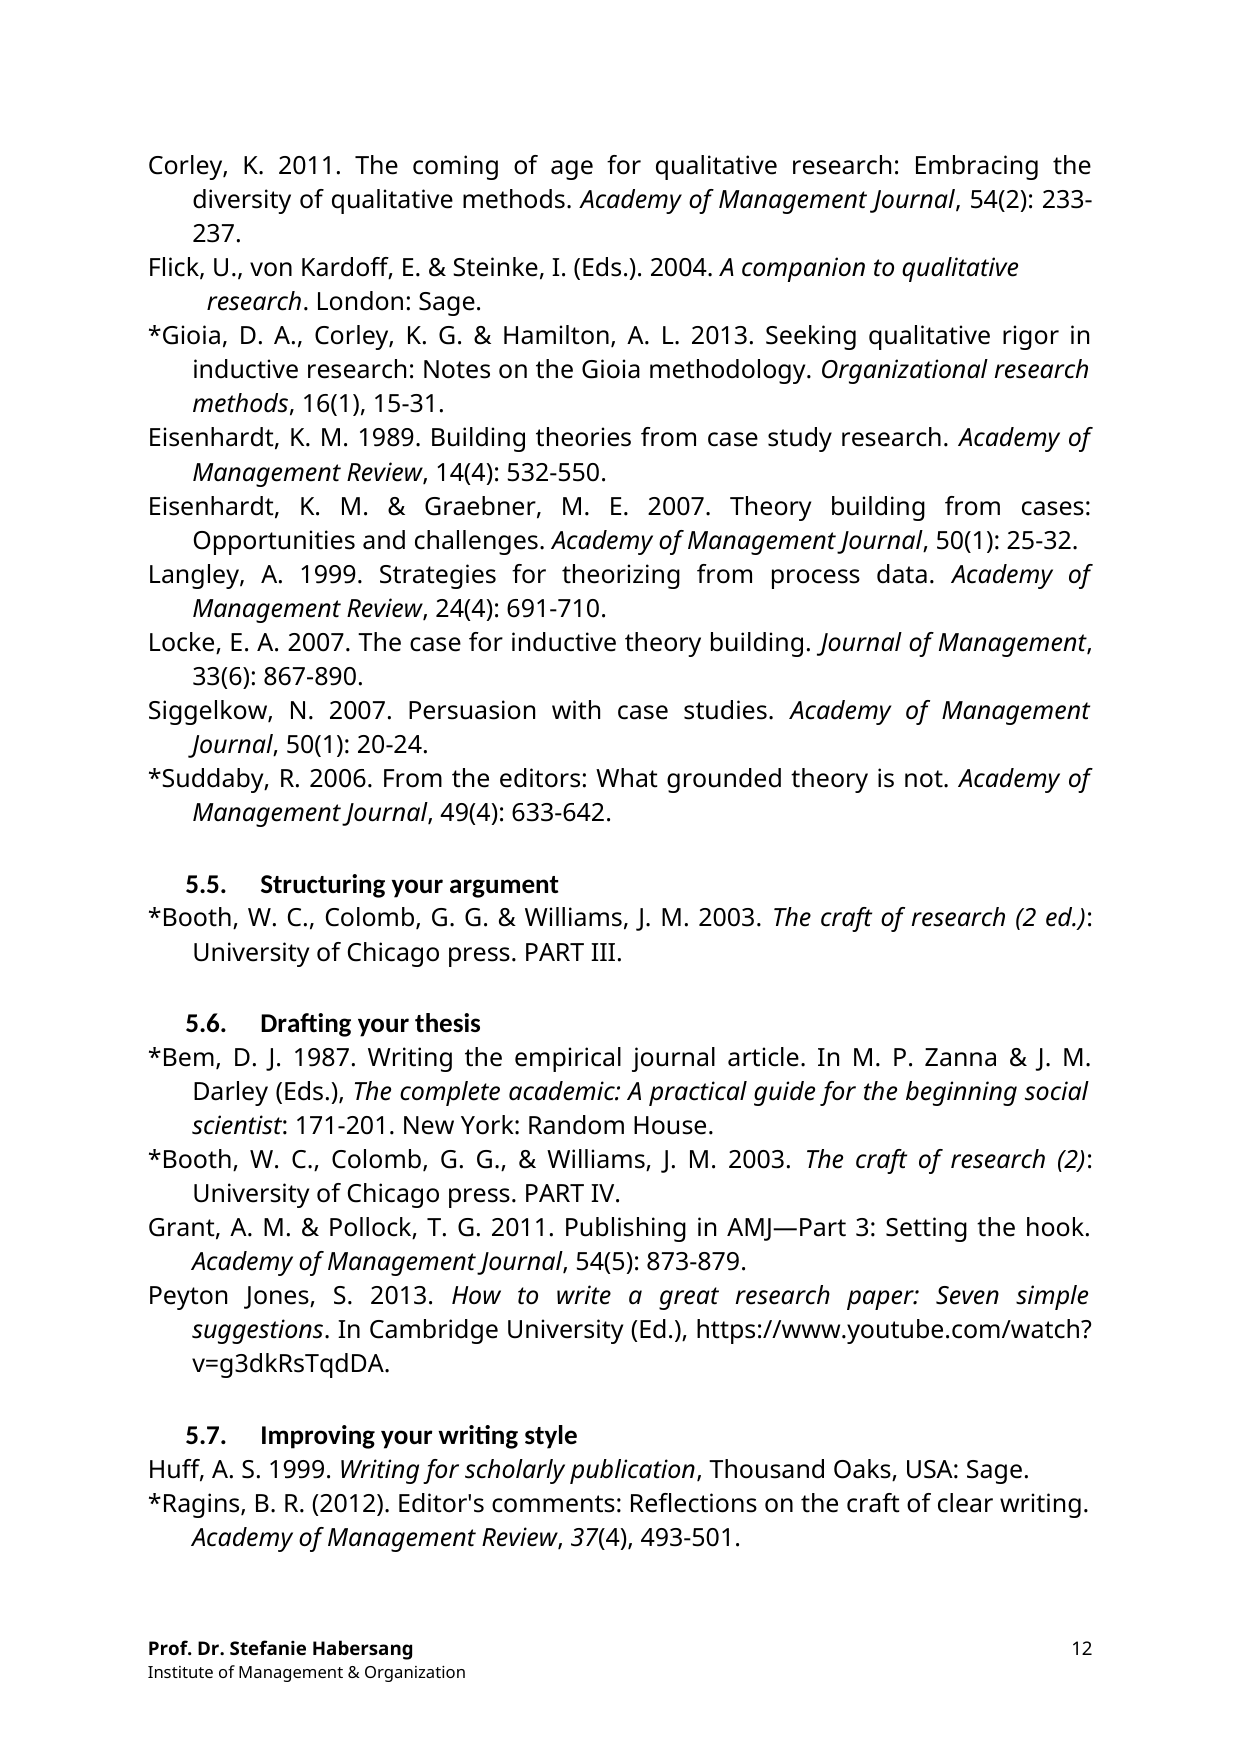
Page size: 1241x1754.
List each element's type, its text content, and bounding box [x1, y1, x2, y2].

text Siggelkow, N. 2007. Persuasion with case studies. Academy of Management Journal, 50(1): 20-24. [148, 693, 1093, 761]
text *Gioia, D. A., Corley, K. G. & Hamilton, A. L. 2013. Seeking qualitative rigor in inductive research: Notes on the Gioia methodology. Organizational research methods, 16(1), 15-31. [148, 318, 1093, 420]
text Peyton Jones, S. 2013. How to write a great research paper: Seven simple suggestions. In Cambridge University (Ed.), https://www.youtube.com/watch?v=g3dkRsTqdDA. [148, 1278, 1093, 1380]
text *Ragins, B. R. (2012). Editor's comments: Reflections on the craft of clear writing. Academy of Management Review, 37(4), 493-501. [148, 1485, 1093, 1553]
text Locke, E. A. 2007. The case for inductive theory building. Journal of Management, 33(6): 867-890. [148, 624, 1093, 693]
text *Booth, W. C., Colomb, G. G., & Williams, J. M. 2003. The craft of research (2): University of Chicago press. PART IV. [148, 1142, 1093, 1210]
text Huff, A. S. 1999. Writing for scholarly publication, Thousand Oaks, USA: Sage. [148, 1451, 1093, 1485]
text *Suddaby, R. 2006. From the editors: What grounded theory is not. Academy of Management Journal, 49(4): 633-642. [148, 761, 1093, 829]
subtitle Drafting your thesis [185, 1006, 1093, 1039]
text Corley, K. 2011. The coming of age for qualitative research: Embracing the diversity of qualitative methods. Academy of Management Journal, 54(2): 233-237. [148, 148, 1093, 250]
text Langley, A. 1999. Strategies for theorizing from process data. Academy of Management Review, 24(4): 691-710. [148, 556, 1093, 624]
text *Bem, D. J. 1987. Writing the empirical journal article. In M. P. Zanna & J. M. Darley (Eds.), The complete academic: A practical guide for the beginning social scientist: 171-201. New York: Random House. [148, 1039, 1093, 1142]
text Flick, U., von Kardoff, E. & Steinke, I. (Eds.). 2004. A companion to qualitative research. London: Sage. [148, 250, 1093, 318]
text Grant, A. M. & Pollock, T. G. 2011. Publishing in AMJ—Part 3: Setting the hook. Academy of Management Journal, 54(5): 873-879. [148, 1210, 1093, 1278]
text Eisenhardt, K. M. & Graebner, M. E. 2007. Theory building from cases: Opportunities and challenges. Academy of Management Journal, 50(1): 25-32. [148, 488, 1093, 556]
text Eisenhardt, K. M. 1989. Building theories from case study research. Academy of Management Review, 14(4): 532-550. [148, 420, 1093, 488]
text *Booth, W. C., Colomb, G. G. & Williams, J. M. 2003. The craft of research (2 ed.): University of Chicago press. PART III. [148, 900, 1093, 968]
subtitle Improving your writing style [185, 1418, 1093, 1451]
subtitle Structuring your argument [185, 867, 1093, 900]
